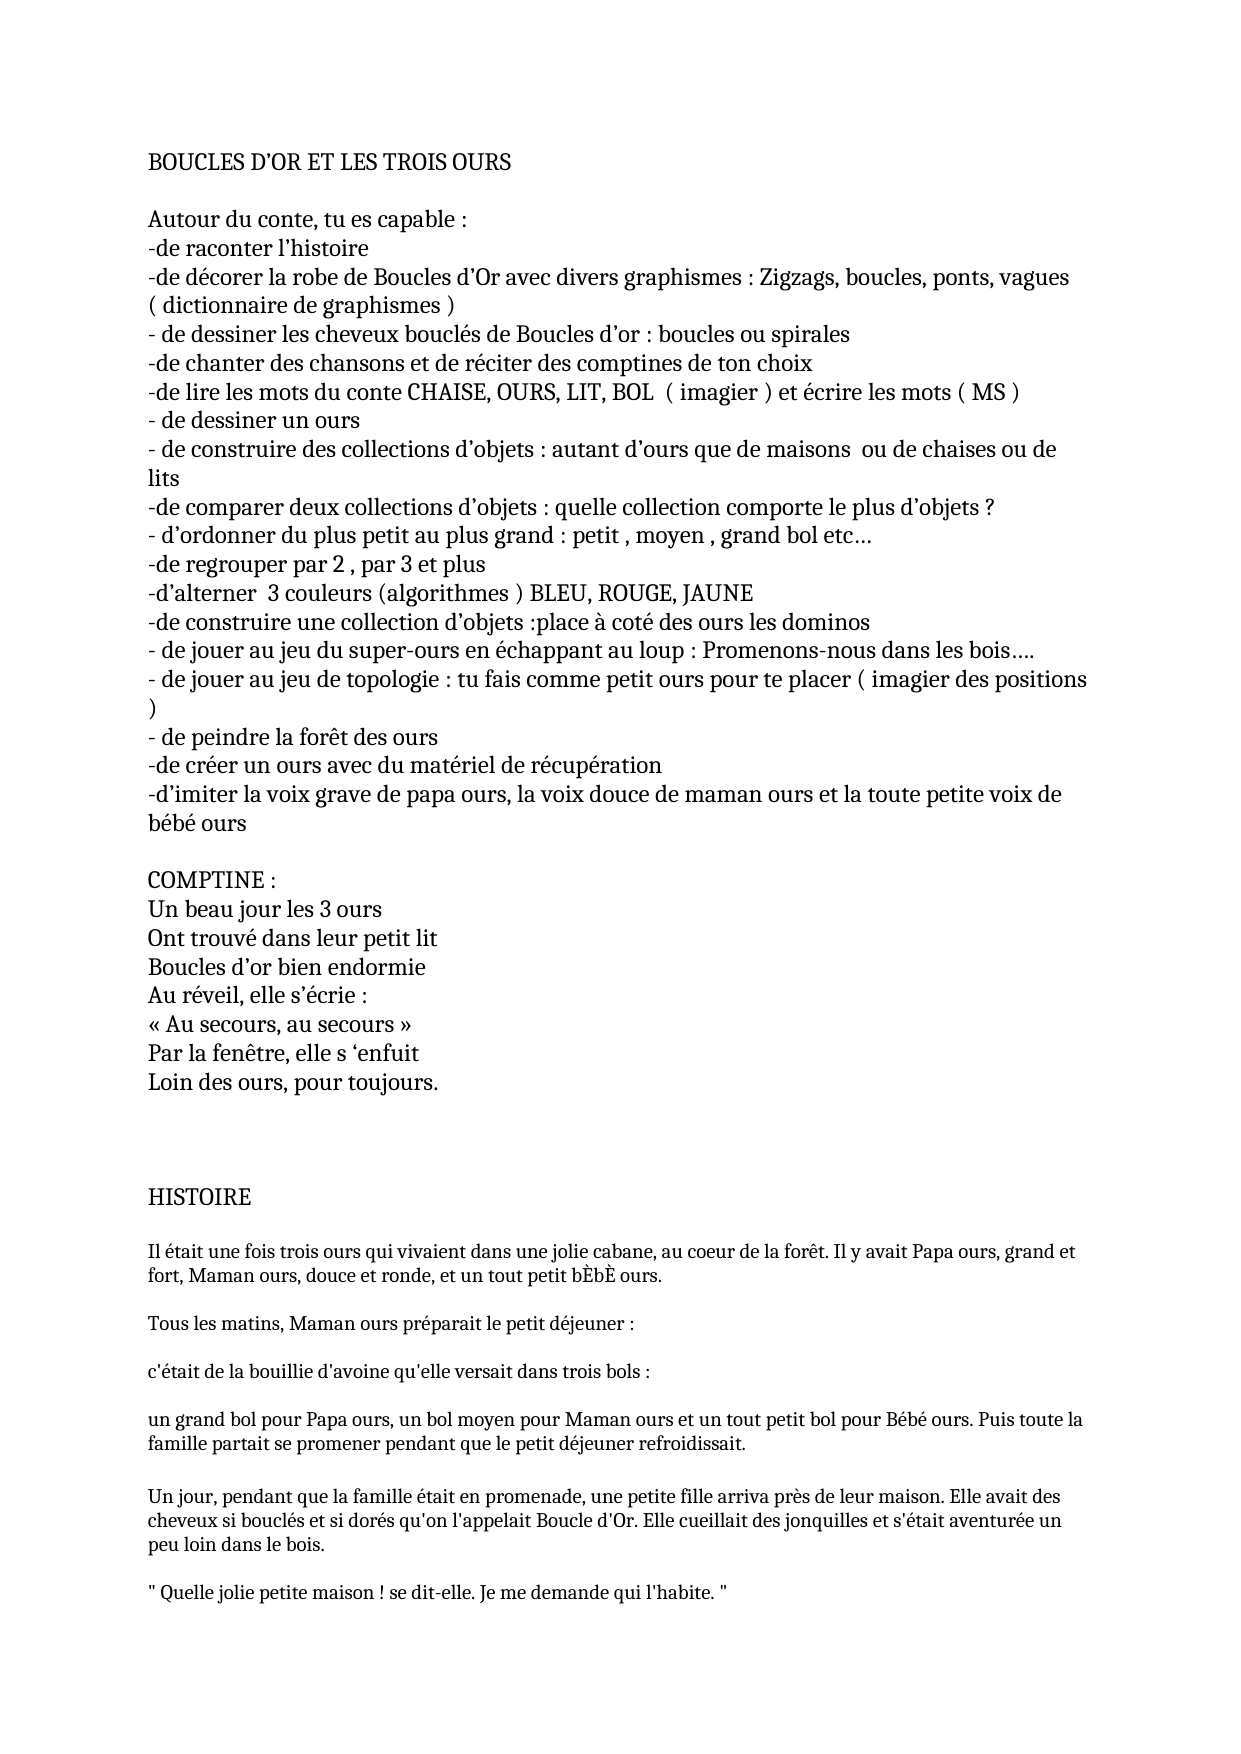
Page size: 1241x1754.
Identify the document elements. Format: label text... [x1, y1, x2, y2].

text -d’alterner 3 couleurs (algorithmes ) BLEU, ROUGE, JAUNE [148, 579, 1093, 608]
text un grand bol pour Papa ours, un bol moyen pour Maman ours et un tout petit bol pour Bébé ours. Puis toute la famille partait se promener pendant que le petit déjeuner refroidissait. [148, 1408, 1093, 1456]
text -de construire une collection d’objets :place à coté des ours les dominos [148, 608, 1093, 636]
text - de construire des collections d’objets : autant d’ours que de maisons ou de chaises ou de lits [148, 435, 1093, 493]
text -de comparer deux collections d’objets : quelle collection comporte le plus d’objets ? [148, 493, 1093, 521]
text « Au secours, au secours » [148, 1010, 1093, 1039]
text HISTOIRE [148, 1183, 1093, 1211]
text Ont trouvé dans leur petit lit [148, 924, 1093, 953]
text - d’ordonner du plus petit au plus grand : petit , moyen , grand bol etc… [148, 521, 1093, 550]
text Au réveil, elle s’écrie : [148, 981, 1093, 1010]
text Un beau jour les 3 ours [148, 895, 1093, 924]
text Tous les matins, Maman ours préparait le petit déjeuner : [148, 1312, 1093, 1336]
text c'était de la bouillie d'avoine qu'elle versait dans trois bols : [148, 1360, 1093, 1384]
text -de créer un ours avec du matériel de récupération [148, 751, 1093, 780]
text Par la fenêtre, elle s ‘enfuit [148, 1039, 1093, 1068]
text -de raconter l’histoire [148, 234, 1093, 263]
text Il était une fois trois ours qui vivaient dans une jolie cabane, au coeur de la forêt. Il y avait Papa ours, grand et fort, Maman ours, douce et ronde, et un tout petit bÈbÈ ours. [148, 1240, 1093, 1288]
text - de jouer au jeu du super-ours en échappant au loup : Promenons-nous dans les bois…. [148, 636, 1093, 665]
text " Quelle jolie petite maison ! se dit-elle. Je me demande qui l'habite. " [148, 1580, 1093, 1604]
text -de chanter des chansons et de réciter des comptines de ton choix [148, 349, 1093, 378]
text Un jour, pendant que la famille était en promenade, une petite fille arriva près de leur maison. Elle avait des cheveux si bouclés et si dorés qu'on l'appelait Boucle d'Or. Elle cueillait des jonquilles et s'était aventurée un peu loin dans le bois. [148, 1484, 1093, 1556]
text Loin des ours, pour toujours. [148, 1068, 1093, 1096]
text -d’imiter la voix grave de papa ours, la voix douce de maman ours et la toute petite voix de bébé ours [148, 780, 1093, 838]
text Boucles d’or bien endormie [148, 953, 1093, 981]
text - de peindre la forêt des ours [148, 723, 1093, 751]
text BOUCLES D’OR ET LES TROIS OURS [148, 148, 1093, 176]
text Autour du conte, tu es capable : [148, 205, 1093, 234]
text - de jouer au jeu de topologie : tu fais comme petit ours pour te placer ( imagier des positions ) [148, 665, 1093, 723]
text -de décorer la robe de Boucles d’Or avec divers graphismes : Zigzags, boucles, ponts, vagues ( dictionnaire de graphismes ) [148, 263, 1093, 320]
text - de dessiner un ours [148, 406, 1093, 435]
text -de regrouper par 2 , par 3 et plus [148, 550, 1093, 579]
text -de lire les mots du conte CHAISE, OURS, LIT, BOL ( imagier ) et écrire les mots ( MS ) [148, 378, 1093, 406]
text - de dessiner les cheveux bouclés de Boucles d’or : boucles ou spirales [148, 320, 1093, 349]
text COMPTINE : [148, 866, 1093, 895]
